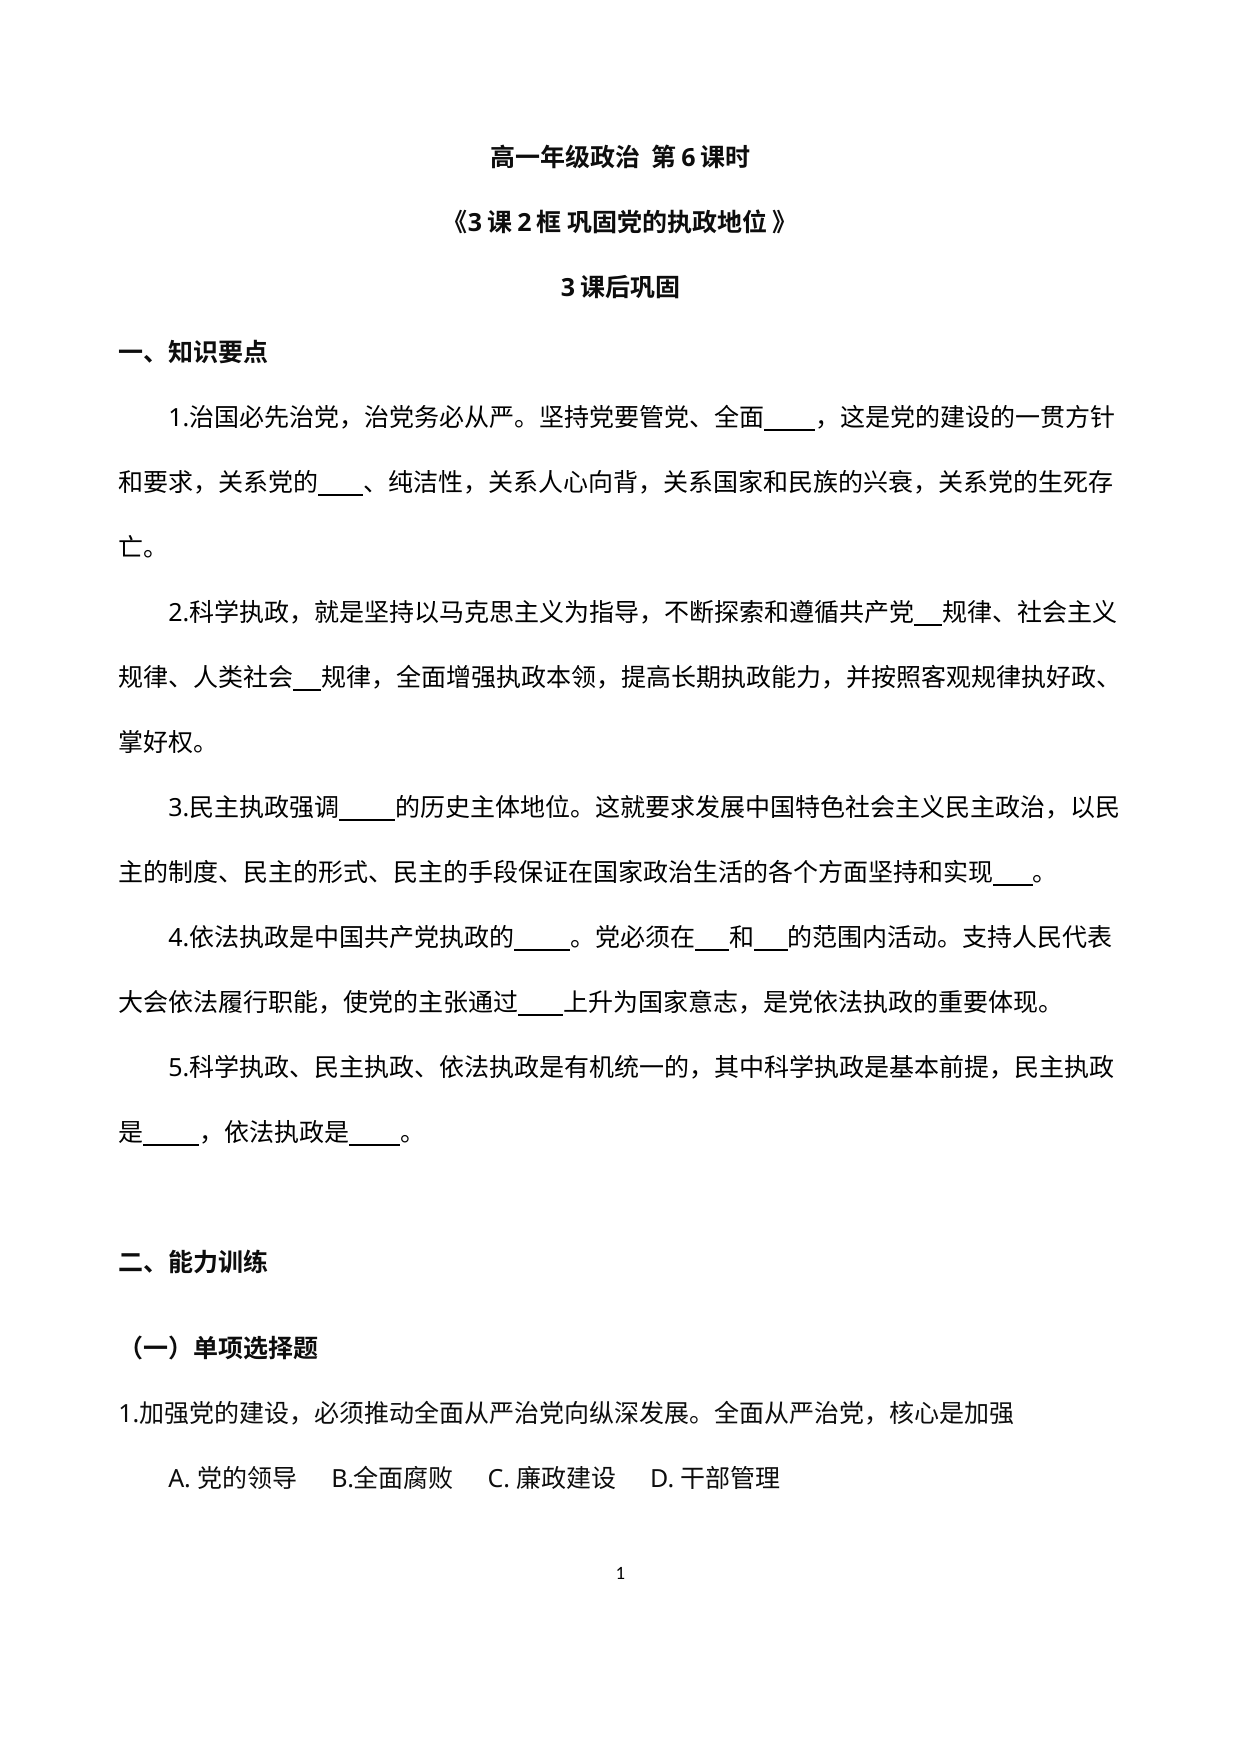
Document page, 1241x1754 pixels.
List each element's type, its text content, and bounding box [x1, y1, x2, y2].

text 3.民主执政强调 的历史主体地位。这就要求发展中国特色社会主义民主政治，以民主的制度、民主的形式、民主的手段保证在国家政治生活的各个方面坚持和实现 。 [118, 773, 1122, 903]
text 高一年级政治 第6课时 [118, 123, 1122, 188]
text 二、能力训练 [118, 1228, 1122, 1293]
text （一）单项选择题 [118, 1314, 1122, 1379]
text 4.依法执政是中国共产党执政的 。党必须在 和 的范围内活动。支持人民代表大会依法履行职能，使党的主张通过 上升为国家意志，是党依法执政的重要体现。 [118, 903, 1122, 1033]
text A. 党的领导 B.全面腐败 C. 廉政建设 D. 干部管理 [118, 1444, 1122, 1509]
text 3课后巩固 [118, 253, 1122, 318]
text 一、知识要点 [118, 318, 1122, 383]
text 1.加强党的建设，必须推动全面从严治党向纵深发展。全面从严治党，核心是加强 [118, 1379, 1122, 1444]
text 《3课2框 巩固党的执政地位 》 [118, 188, 1122, 253]
text 1.治国必先治党，治党务必从严。坚持党要管党、全面 ，这是党的建设的一贯方针和要求，关系党的 、纯洁性，关系人心向背，关系国家和民族的兴衰，关系党的生死存亡。 [118, 383, 1122, 578]
text 5.科学执政、民主执政、依法执政是有机统一的，其中科学执政是基本前提，民主执政是 ，依法执政是 。 [118, 1033, 1122, 1163]
text 2.科学执政，就是坚持以马克思主义为指导，不断探索和遵循共产党 规律、社会主义 规律、人类社会 规律，全面增强执政本领，提高长期执政能力，并按照客观规律执好政、掌好权。 [118, 578, 1122, 773]
